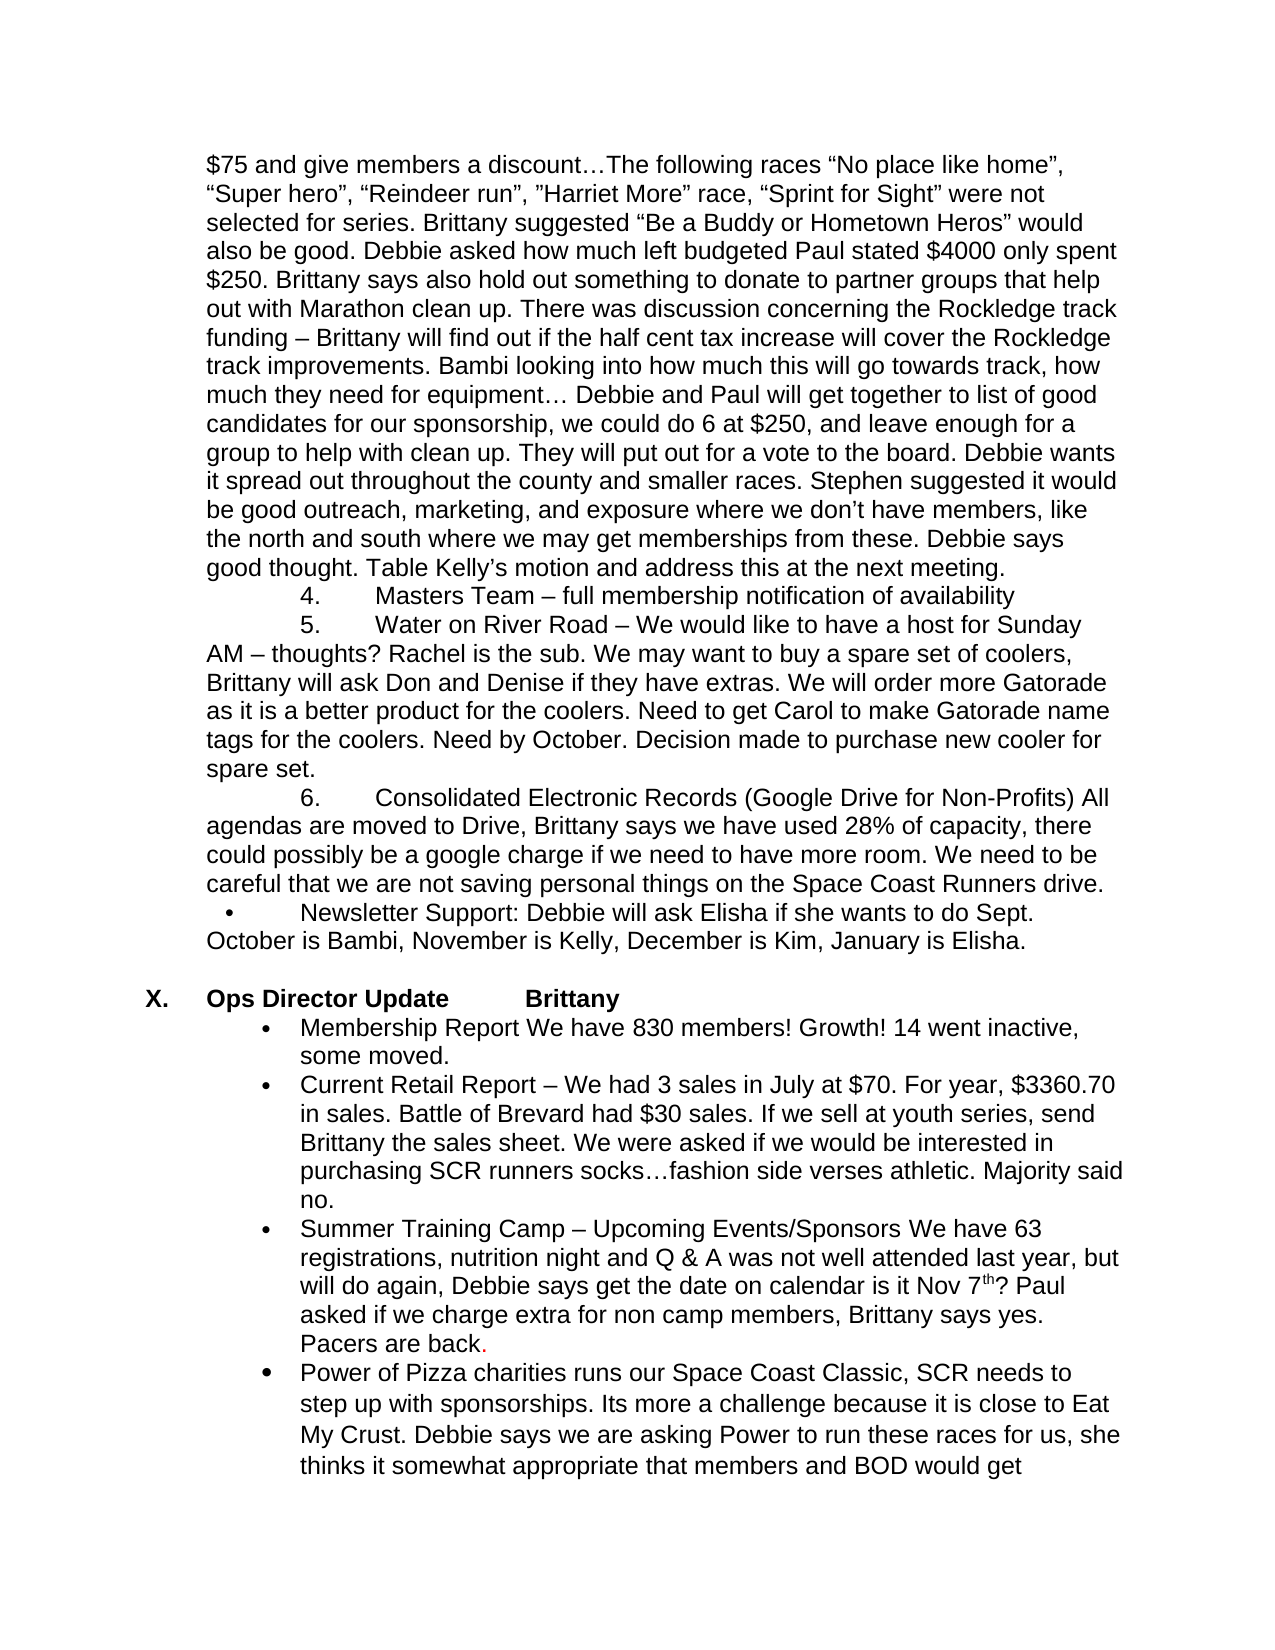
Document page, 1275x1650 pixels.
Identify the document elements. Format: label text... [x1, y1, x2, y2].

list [262, 1357, 1125, 1479]
list • Newsletter Support: Debbie will ask Elisha if she wants to do Sept. October is Bambi, November is Kelly, December is Kim, January is Elisha. [206, 897, 1125, 955]
list Current Retail Report – We had 3 sales in July at $70. For year, $3360.70 in sales. Battle of Brevard had $30 sales. If we sell at youth series, send Brittany the sales sheet. We were asked if we would be interested in purchasing SCR runners socks…fashion side verses athletic. Majority said no. [262, 1070, 1125, 1214]
list 4. Masters Team – full membership notification of availability [206, 581, 1125, 610]
list Ops Director Update Brittany [169, 984, 1125, 1012]
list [206, 150, 1125, 581]
list 6. Consolidated Electronic Records (Google Drive for Non-Profits) All agendas are moved to Drive, Brittany says we have used 28% of capacity, there could possibly be a google charge if we need to have more room. We need to be careful that we are not saving personal things on the Space Coast Runners drive. [206, 782, 1125, 897]
list 5. Water on River Road – We would like to have a host for Sunday AM – thoughts? Rachel is the sub. We may want to buy a spare set of coolers, Brittany will ask Don and Denise if they have extras. We will order more Gatorade as it is a better product for the coolers. Need to get Carol to make Gatorade name tags for the coolers. Need by October. Decision made to purchase new cooler for spare set. [206, 610, 1125, 782]
list Membership Report We have 830 members! Growth! 14 went inactive, some moved. [262, 1012, 1125, 1070]
list Summer Training Camp – Upcoming Events/Sponsors We have 63 registrations, nutrition night and Q & A was not well attended last year, but will do again, Debbie says get the date on calendar is it Nov 7th? Paul asked if we charge extra for non camp members, Brittany says yes. Pacers are back. [262, 1214, 1125, 1357]
